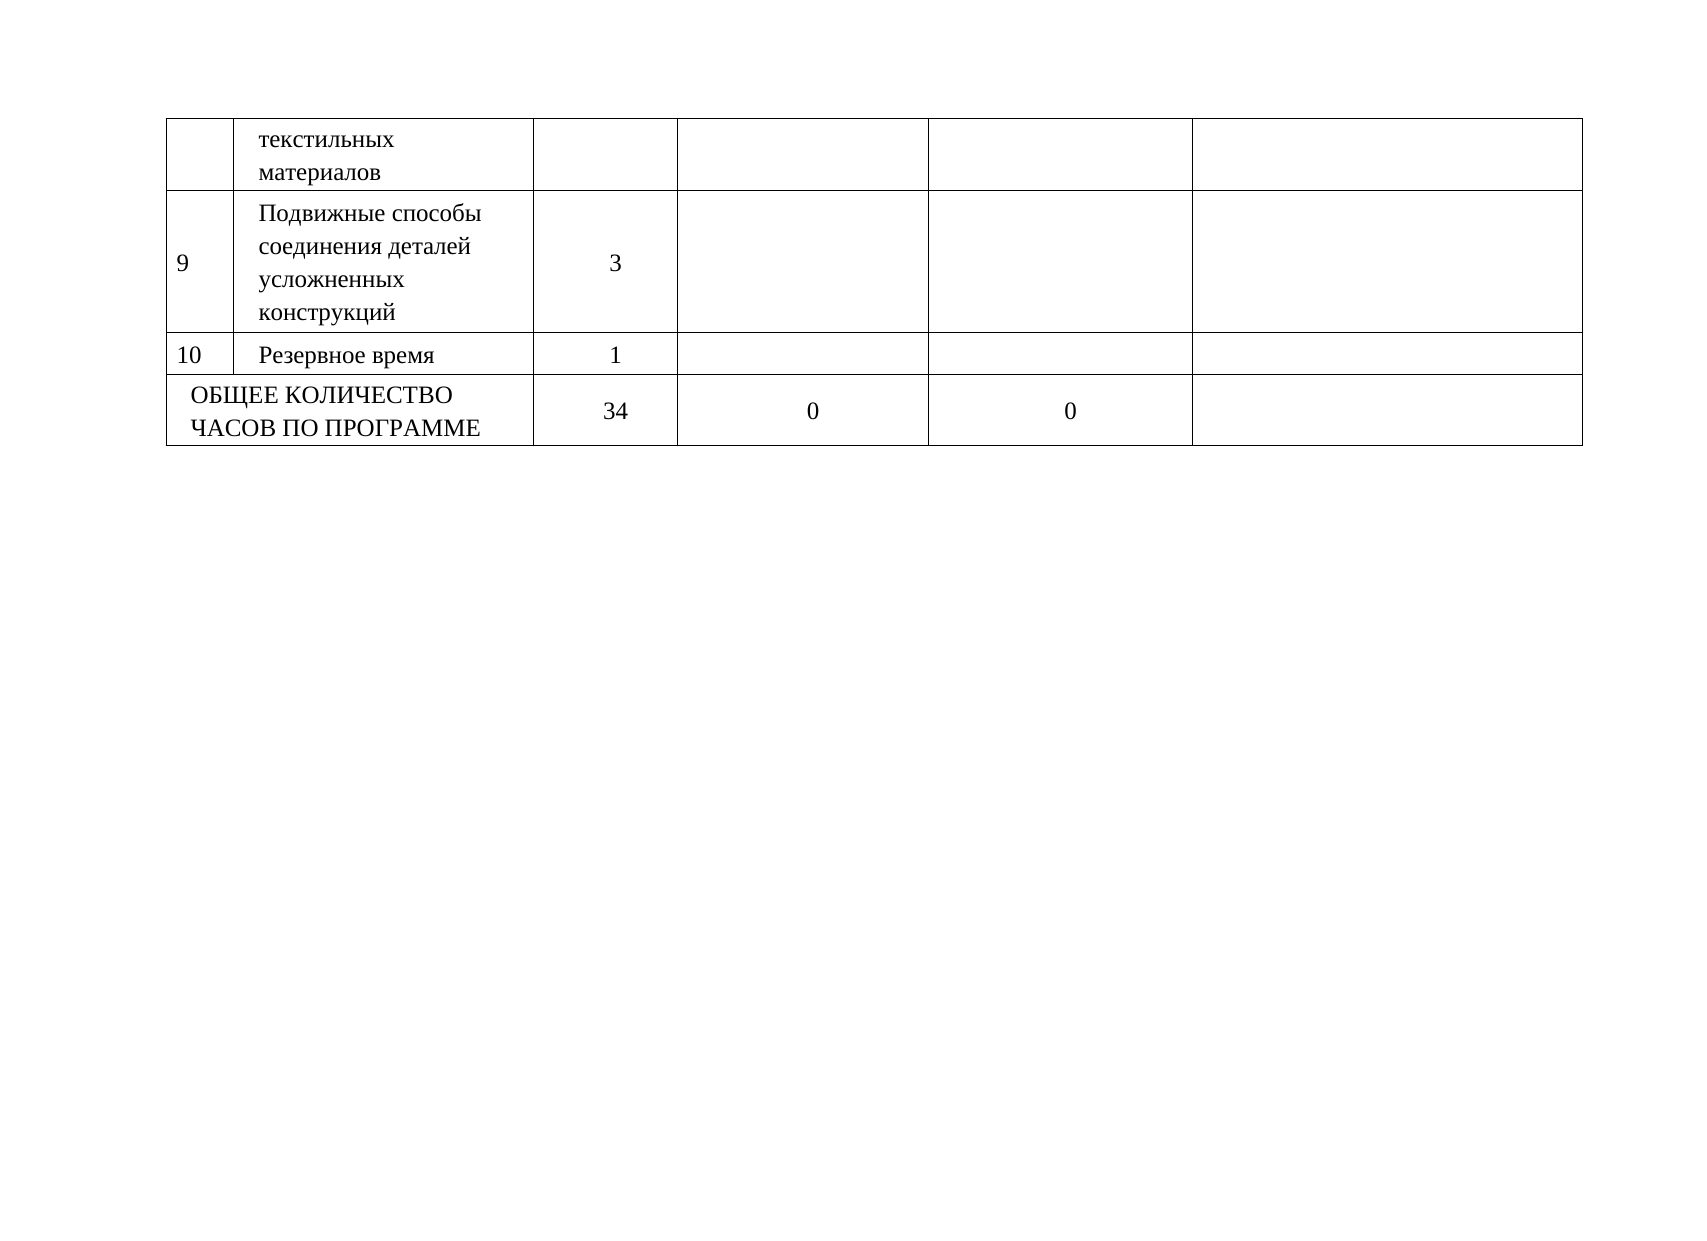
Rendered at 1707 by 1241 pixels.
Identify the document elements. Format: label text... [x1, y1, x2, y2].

table_cell [929, 119, 1192, 190]
table_cell Подвижные способы соединения деталей усложненных конструкций [234, 191, 533, 332]
table_cell [1193, 375, 1582, 445]
table_cell [929, 191, 1192, 332]
table_cell 1 [534, 333, 677, 373]
table_cell [1193, 333, 1582, 373]
table_cell [678, 119, 928, 190]
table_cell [234, 119, 533, 190]
table_cell 0 [678, 375, 928, 445]
table_cell [929, 333, 1192, 373]
table_cell [1193, 119, 1582, 190]
table_cell [678, 333, 928, 373]
table_cell [1193, 191, 1582, 332]
table_cell [678, 191, 928, 332]
table_cell 34 [534, 375, 677, 445]
table_cell Резервное время [234, 333, 533, 373]
table_cell 10 [167, 333, 233, 373]
table_cell 5 [534, 119, 677, 190]
table_cell 3 [534, 191, 677, 332]
table_cell 9 [167, 191, 233, 332]
table_cell ОБЩЕЕ КОЛИЧЕСТВО ЧАСОВ ПО ПРОГРАММЕ [167, 375, 533, 445]
table_cell 8 [167, 119, 233, 190]
table_cell 0 [929, 375, 1192, 445]
